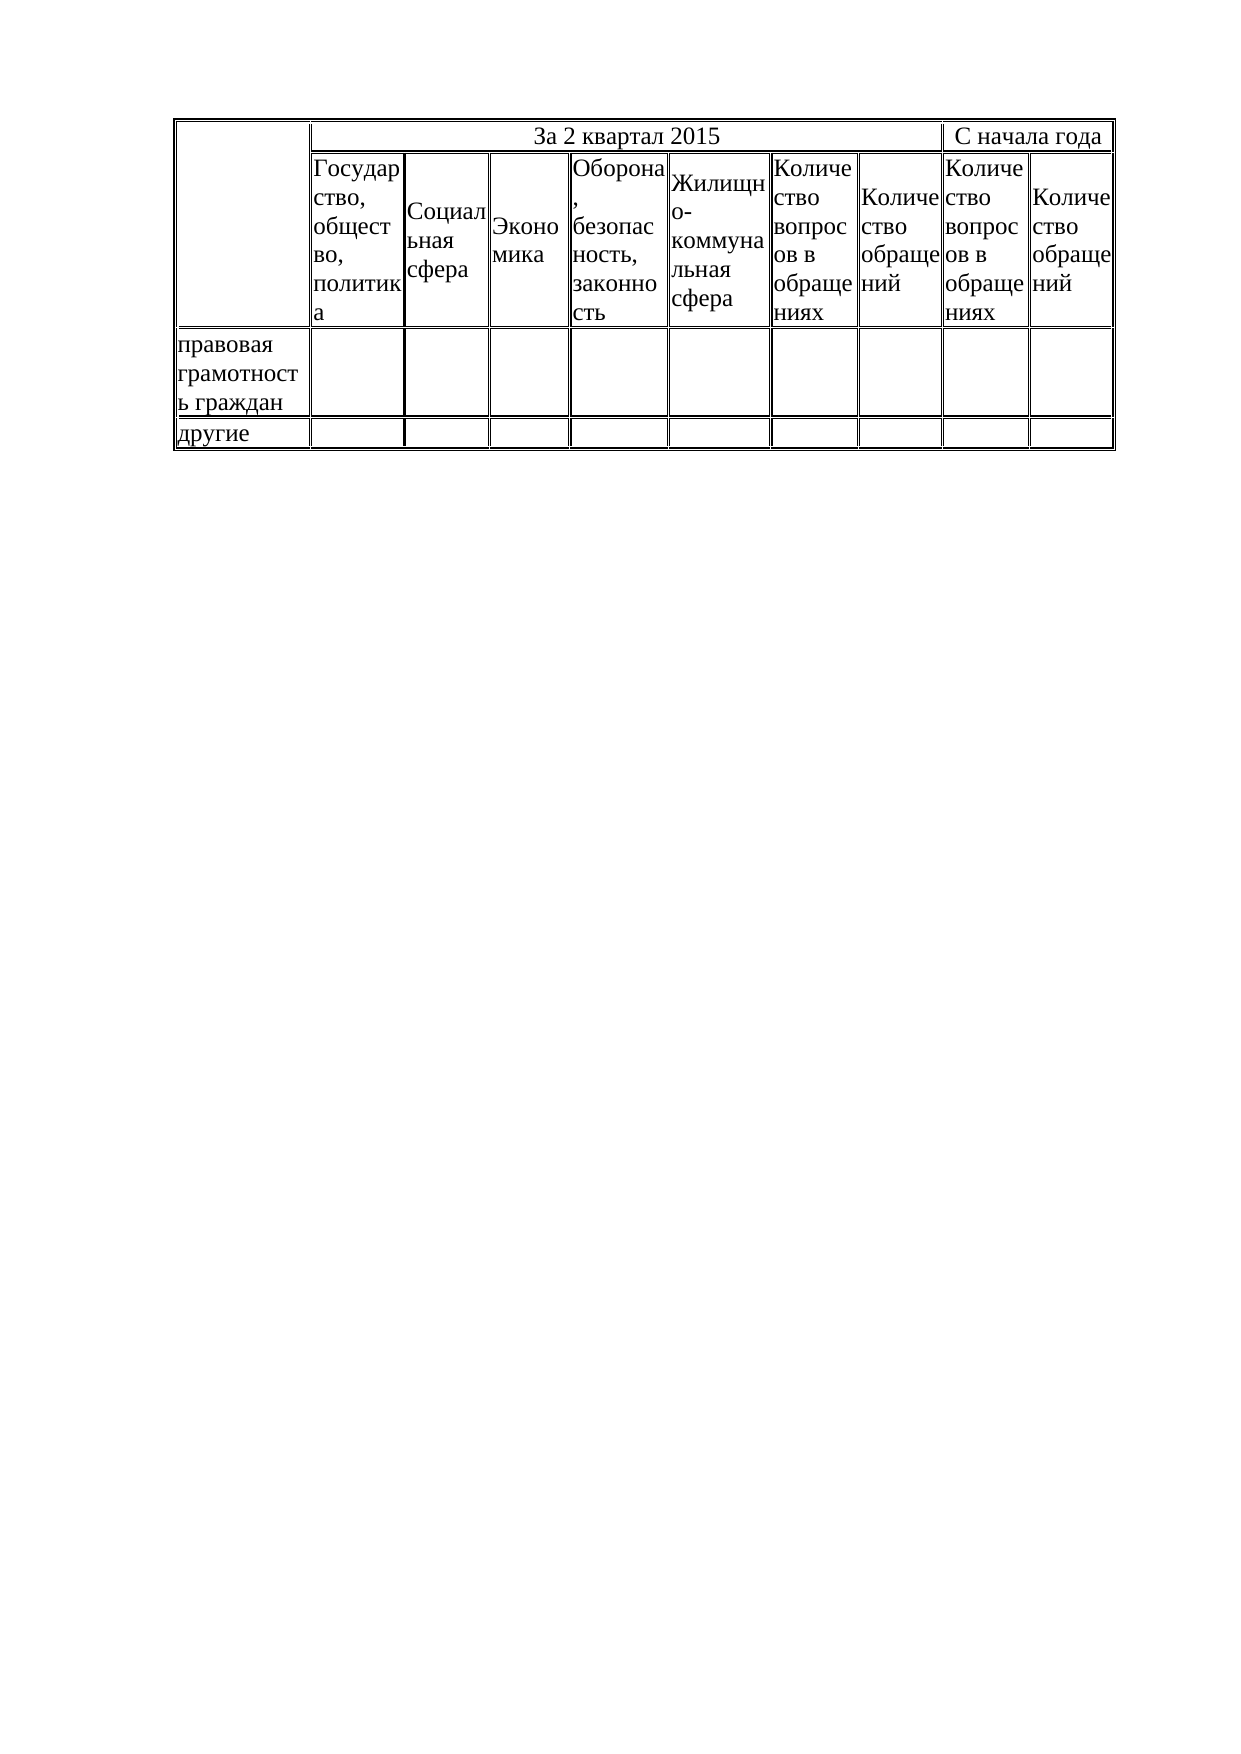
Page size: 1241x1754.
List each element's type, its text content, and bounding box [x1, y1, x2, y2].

table_cell [406, 329, 488, 415]
table_cell [311, 419, 404, 447]
table_cell Государство, общество, политика [312, 154, 403, 326]
table_cell [859, 419, 942, 447]
table_cell Социальная сфера [406, 154, 488, 326]
table_cell [1030, 415, 1113, 447]
table_cell низкая правовая грамотность граждан [175, 326, 311, 415]
table_header За 2 квартал 2015 [311, 122, 942, 150]
table_cell [404, 419, 489, 447]
table_cell [771, 419, 858, 447]
table_header [177, 122, 311, 326]
table_cell Экономика [491, 154, 568, 326]
table_cell [773, 329, 857, 415]
table_cell [312, 329, 403, 415]
table_cell Количество вопросов в обращениях [944, 154, 1028, 326]
table_cell Количество вопросов в обращениях [773, 154, 857, 326]
table_cell [944, 329, 1028, 415]
table_cell [491, 329, 568, 415]
table_cell [860, 329, 941, 415]
table_cell [570, 419, 669, 447]
table_cell [1030, 326, 1114, 415]
table_cell [572, 329, 667, 415]
table_header С начала года [943, 122, 1112, 150]
table_cell Количество обращений [860, 154, 941, 326]
table_cell Оборона, безопасность, законность [572, 154, 667, 326]
table_cell Количество обращений [1031, 150, 1113, 326]
table_cell [943, 419, 1030, 447]
table_cell Жилищно-коммунальная сфера [670, 154, 769, 326]
table_cell [490, 415, 570, 447]
table_cell [669, 415, 771, 447]
table_cell другие [177, 415, 311, 447]
table_cell [670, 329, 769, 415]
